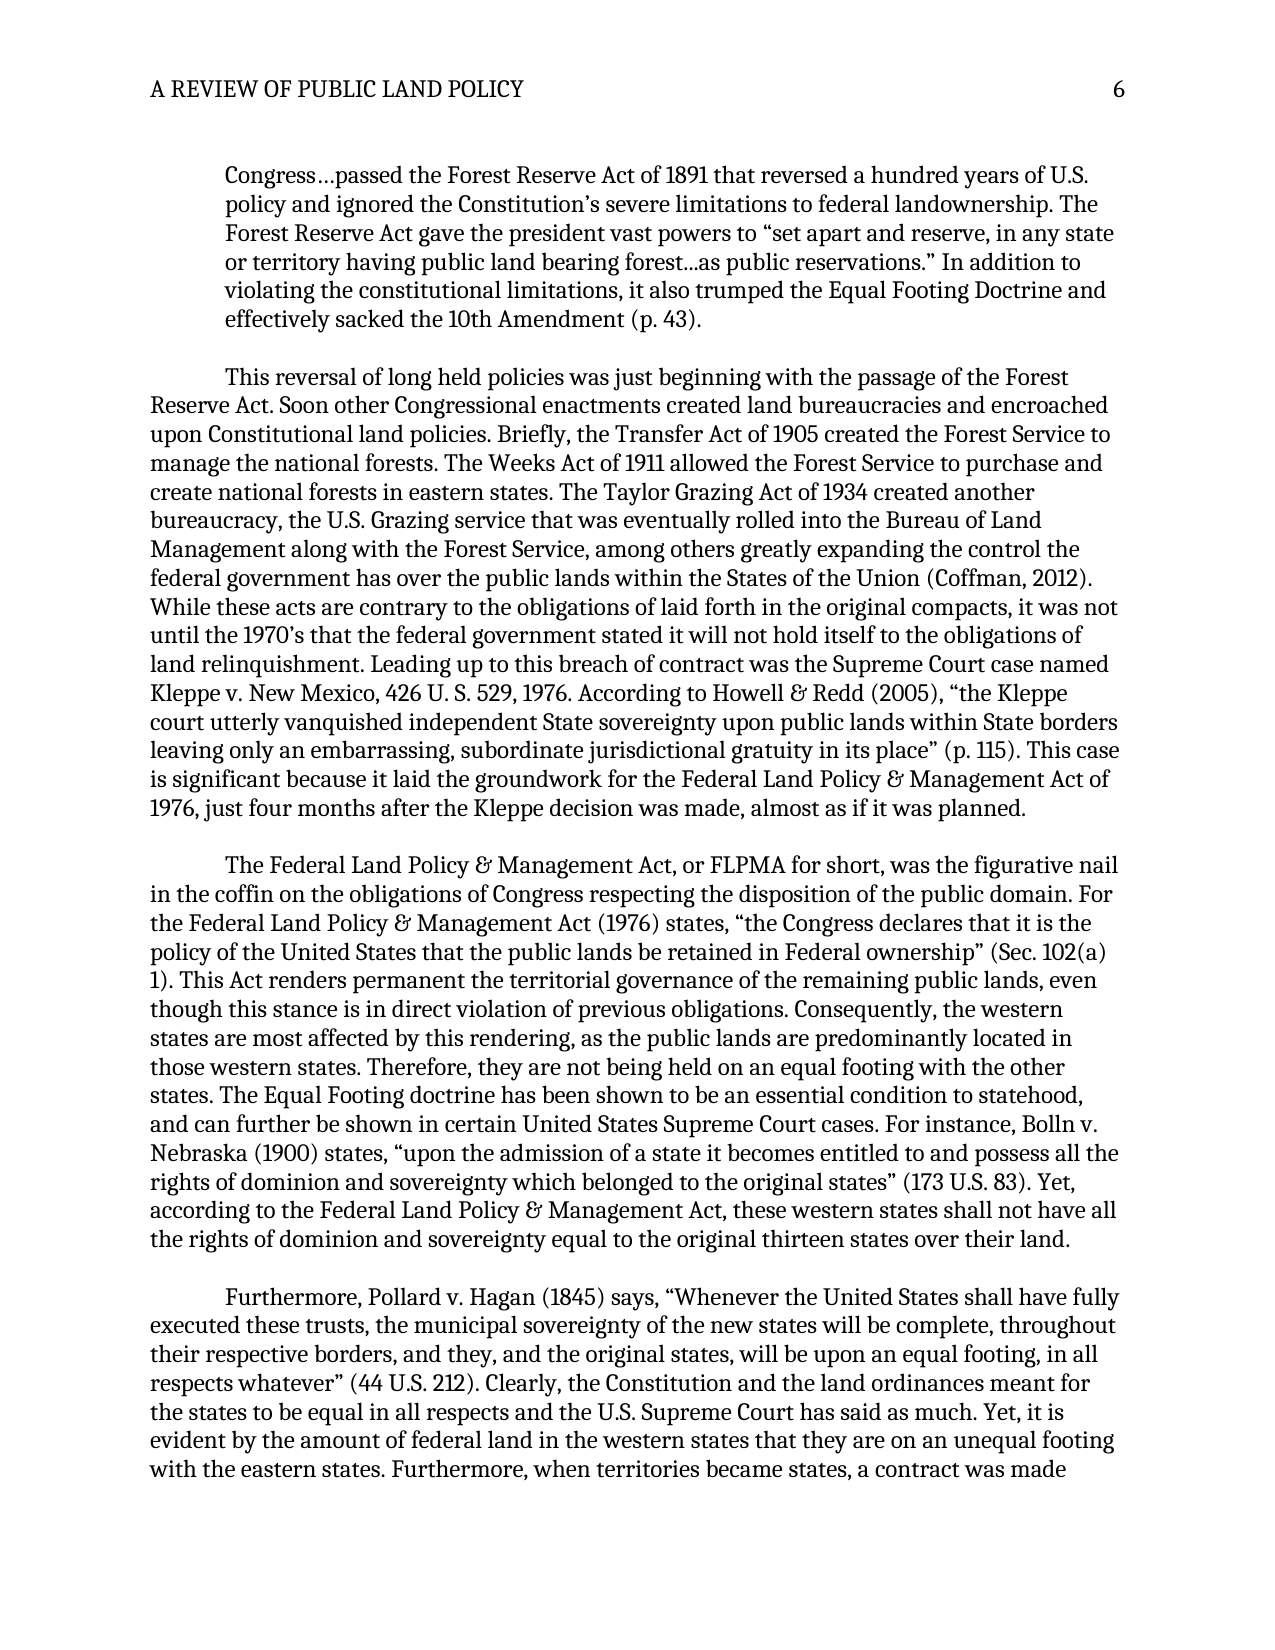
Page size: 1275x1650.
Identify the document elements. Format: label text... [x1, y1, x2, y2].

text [150, 1282, 1125, 1484]
text This reversal of long held policies was just beginning with the passage of the Forest Reserve Act. Soon other Congressional enactments created land bureaucracies and encroached upon Constitutional land policies. Briefly, the Transfer Act of 1905 created the Forest Service to manage the national forests. The Weeks Act of 1911 allowed the Forest Service to purchase and create national forests in eastern states. The Taylor Grazing Act of 1934 created another bureaucracy, the U.S. Grazing service that was eventually rolled into the Bureau of Land Management along with the Forest Service, among others greatly expanding the control the federal government has over the public lands within the States of the Union (Coffman, 2012). While these acts are contrary to the obligations of laid forth in the original compacts, it was not until the 1970’s that the federal government stated it will not hold itself to the obligations of land relinquishment. Leading up to this breach of contract was the Supreme Court case named Kleppe v. New Mexico, 426 U. S. 529, 1976. According to Howell & Redd (2005), “the Kleppe court utterly vanquished independent State sovereignty upon public lands within State borders leaving only an embarrassing, subordinate jurisdictional gratuity in its place” (p. 115). This case is significant because it laid the groundwork for the Federal Land Policy & Management Act of 1976, just four months after the Kleppe decision was made, almost as if it was planned. [150, 362, 1125, 822]
text The Federal Land Policy & Management Act, or FLPMA for short, was the figurative nail in the coffin on the obligations of Congress respecting the disposition of the public domain. For the Federal Land Policy & Management Act (1976) states, “the Congress declares that it is the policy of the United States that the public lands be retained in Federal ownership” (Sec. 102(a) 1). This Act renders permanent the territorial governance of the remaining public lands, even though this stance is in direct violation of previous obligations. Consequently, the western states are most affected by this rendering, as the public lands are predominantly located in those western states. Therefore, they are not being held on an equal footing with the other states. The Equal Footing doctrine has been shown to be an essential condition to statehood, and can further be shown in certain United States Supreme Court cases. For instance, Bolln v. Nebraska (1900) states, “upon the admission of a state it becomes entitled to and possess all the rights of dominion and sovereignty which belonged to the original states” (173 U.S. 83). Yet, according to the Federal Land Policy & Management Act, these western states shall not have all the rights of dominion and sovereignty equal to the original thirteen states over their land. [150, 851, 1125, 1254]
text Congress…passed the Forest Reserve Act of 1891 that reversed a hundred years of U.S. policy and ignored the Constitution’s severe limitations to federal landownership. The Forest Reserve Act gave the president vast powers to “set apart and reserve, in any state or territory having public land bearing forest...as public reservations.” In addition to violating the constitutional limitations, it also trumped the Equal Footing Doctrine and effectively sacked the 10th Amendment (p. 43). [225, 161, 1125, 334]
